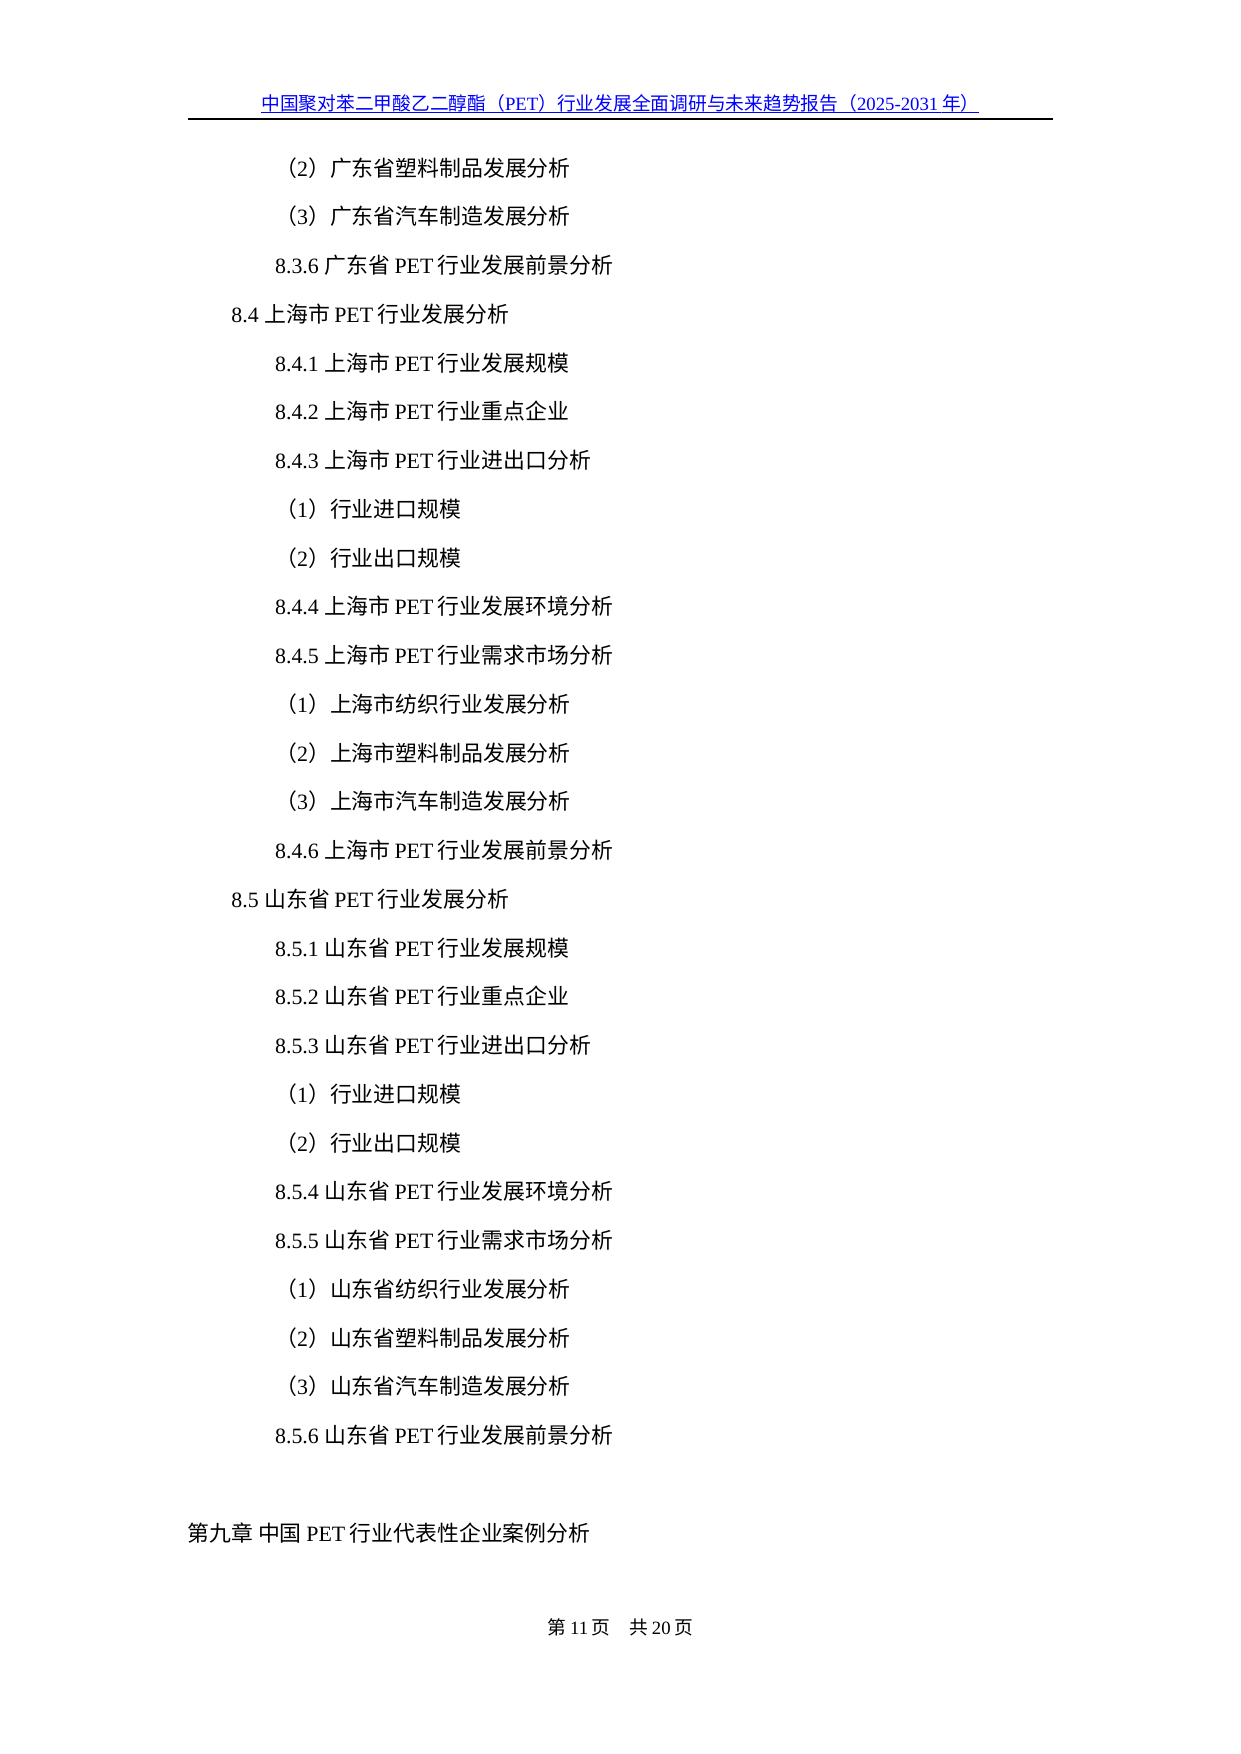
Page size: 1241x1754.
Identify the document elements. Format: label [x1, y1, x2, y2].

text [187, 150, 1053, 1548]
